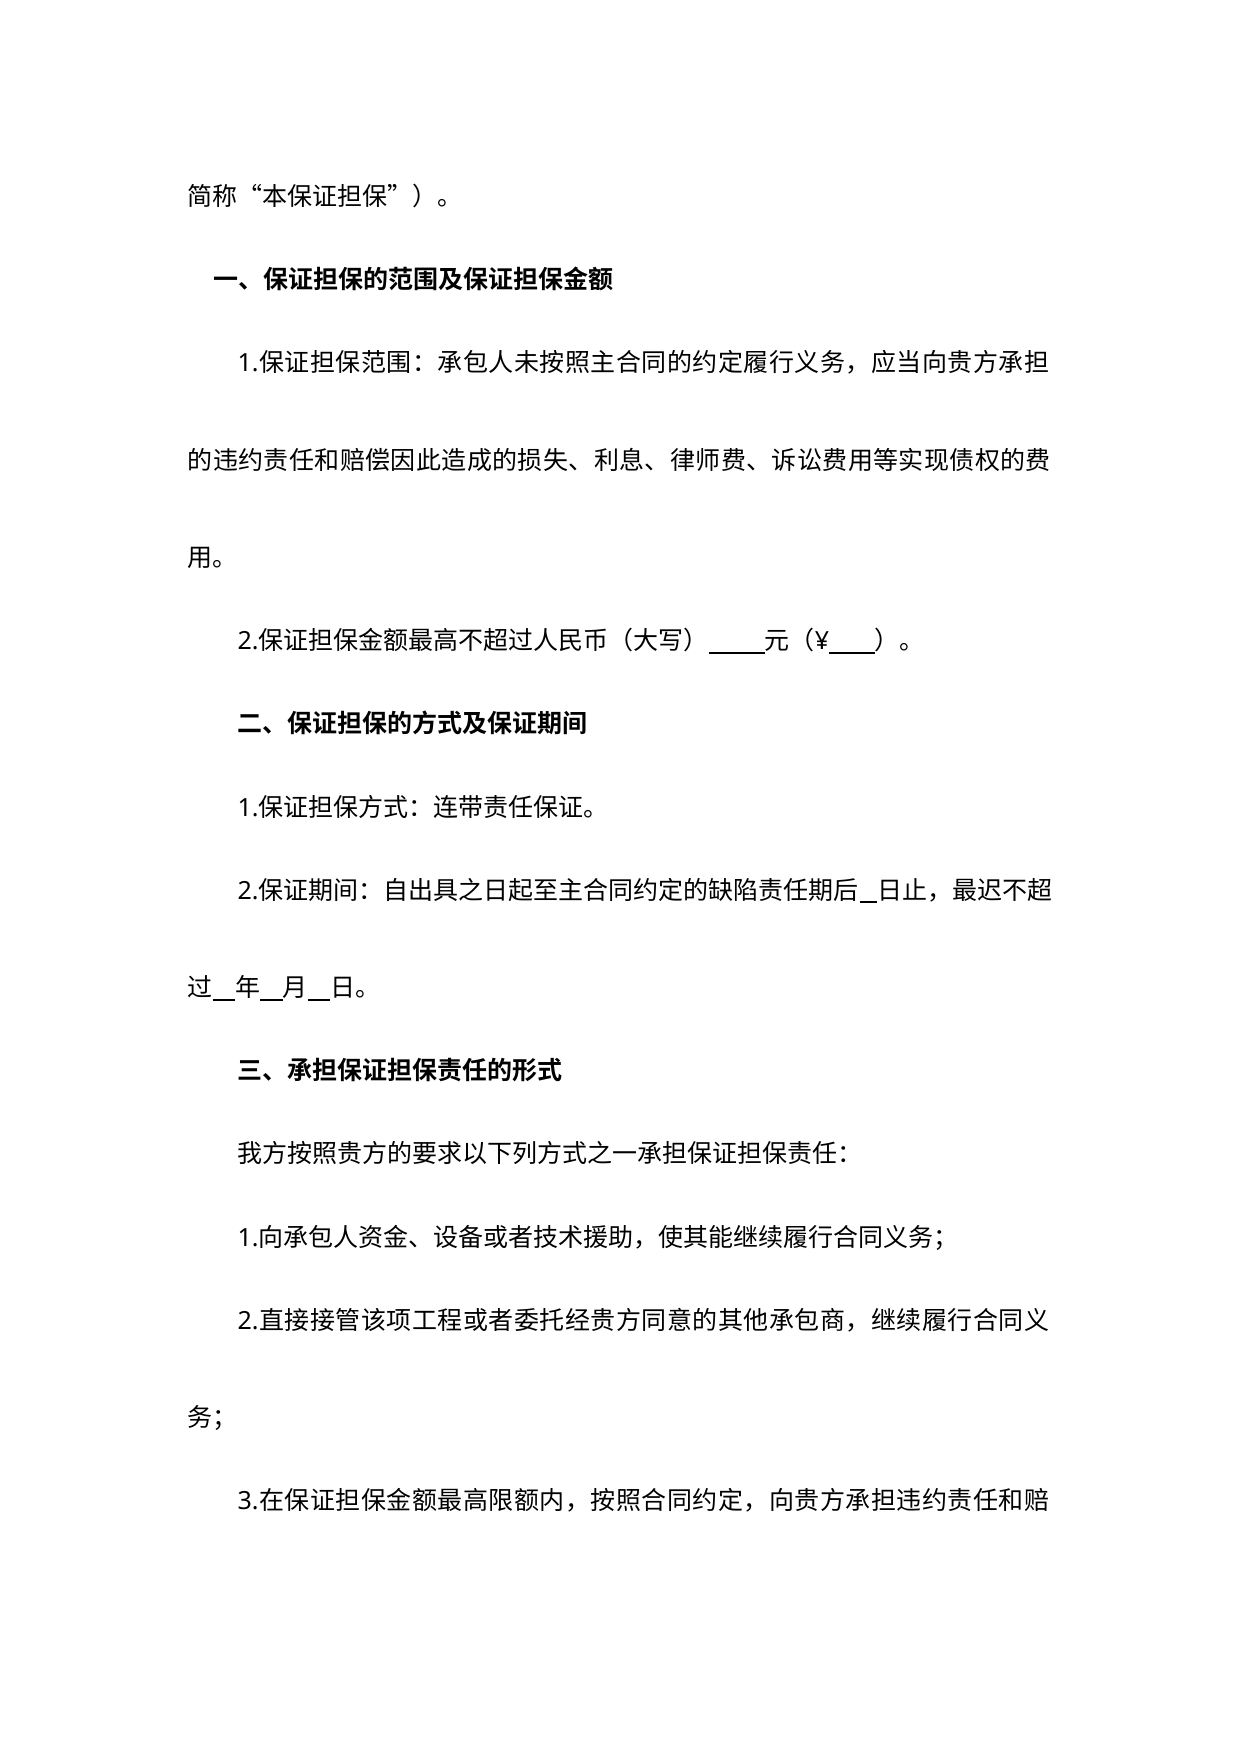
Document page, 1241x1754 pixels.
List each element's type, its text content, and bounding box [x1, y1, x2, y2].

text 2.直接接管该项工程或者委托经贵方同意的其他承包商，继续履行合同义务； [187, 1286, 1053, 1448]
text 1.保证担保范围：承包人未按照主合同的约定履行义务，应当向贵方承担的违约责任和赔偿因此造成的损失、利息、律师费、诉讼费用等实现债权的费用。 [187, 328, 1053, 588]
text 1.保证担保方式：连带责任保证。 [187, 773, 1053, 838]
text 三、承担保证担保责任的形式 [187, 1036, 1053, 1101]
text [187, 1466, 1053, 1531]
text 2.保证期间：自出具之日起至主合同约定的缺陷责任期后 日止，最迟不超过 年 月 日。 [187, 856, 1053, 1018]
text 一、保证担保的范围及保证担保金额 [187, 245, 1053, 310]
text 我方按照贵方的要求以下列方式之一承担保证担保责任： [187, 1119, 1053, 1184]
text 1.向承包人资金、设备或者技术援助，使其能继续履行合同义务； [187, 1203, 1053, 1268]
text 2.保证担保金额最高不超过人民币（大写） 元（¥ ）。 [187, 606, 1053, 671]
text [187, 162, 1053, 227]
text 二、保证担保的方式及保证期间 [187, 689, 1053, 754]
